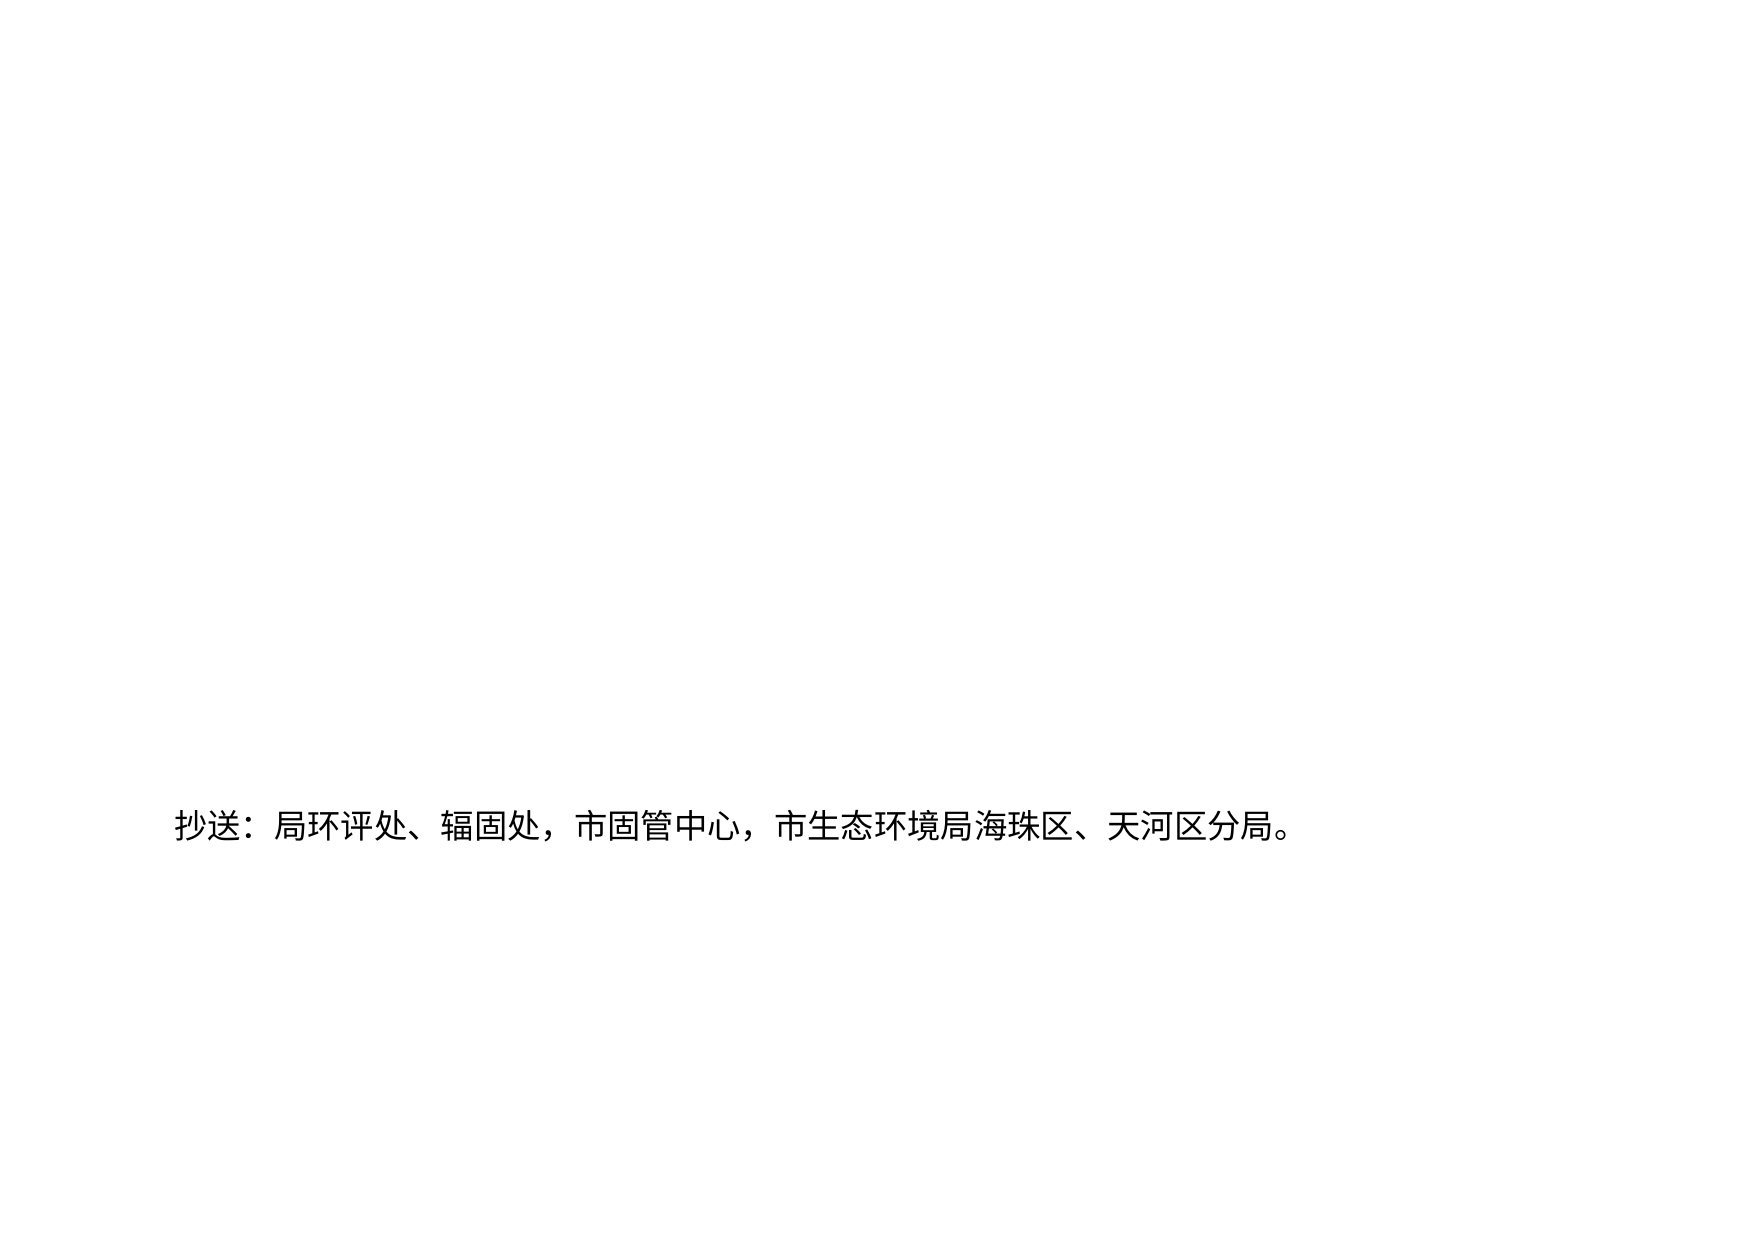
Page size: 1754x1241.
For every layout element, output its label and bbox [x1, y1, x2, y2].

table_cell [174, 198, 1580, 857]
